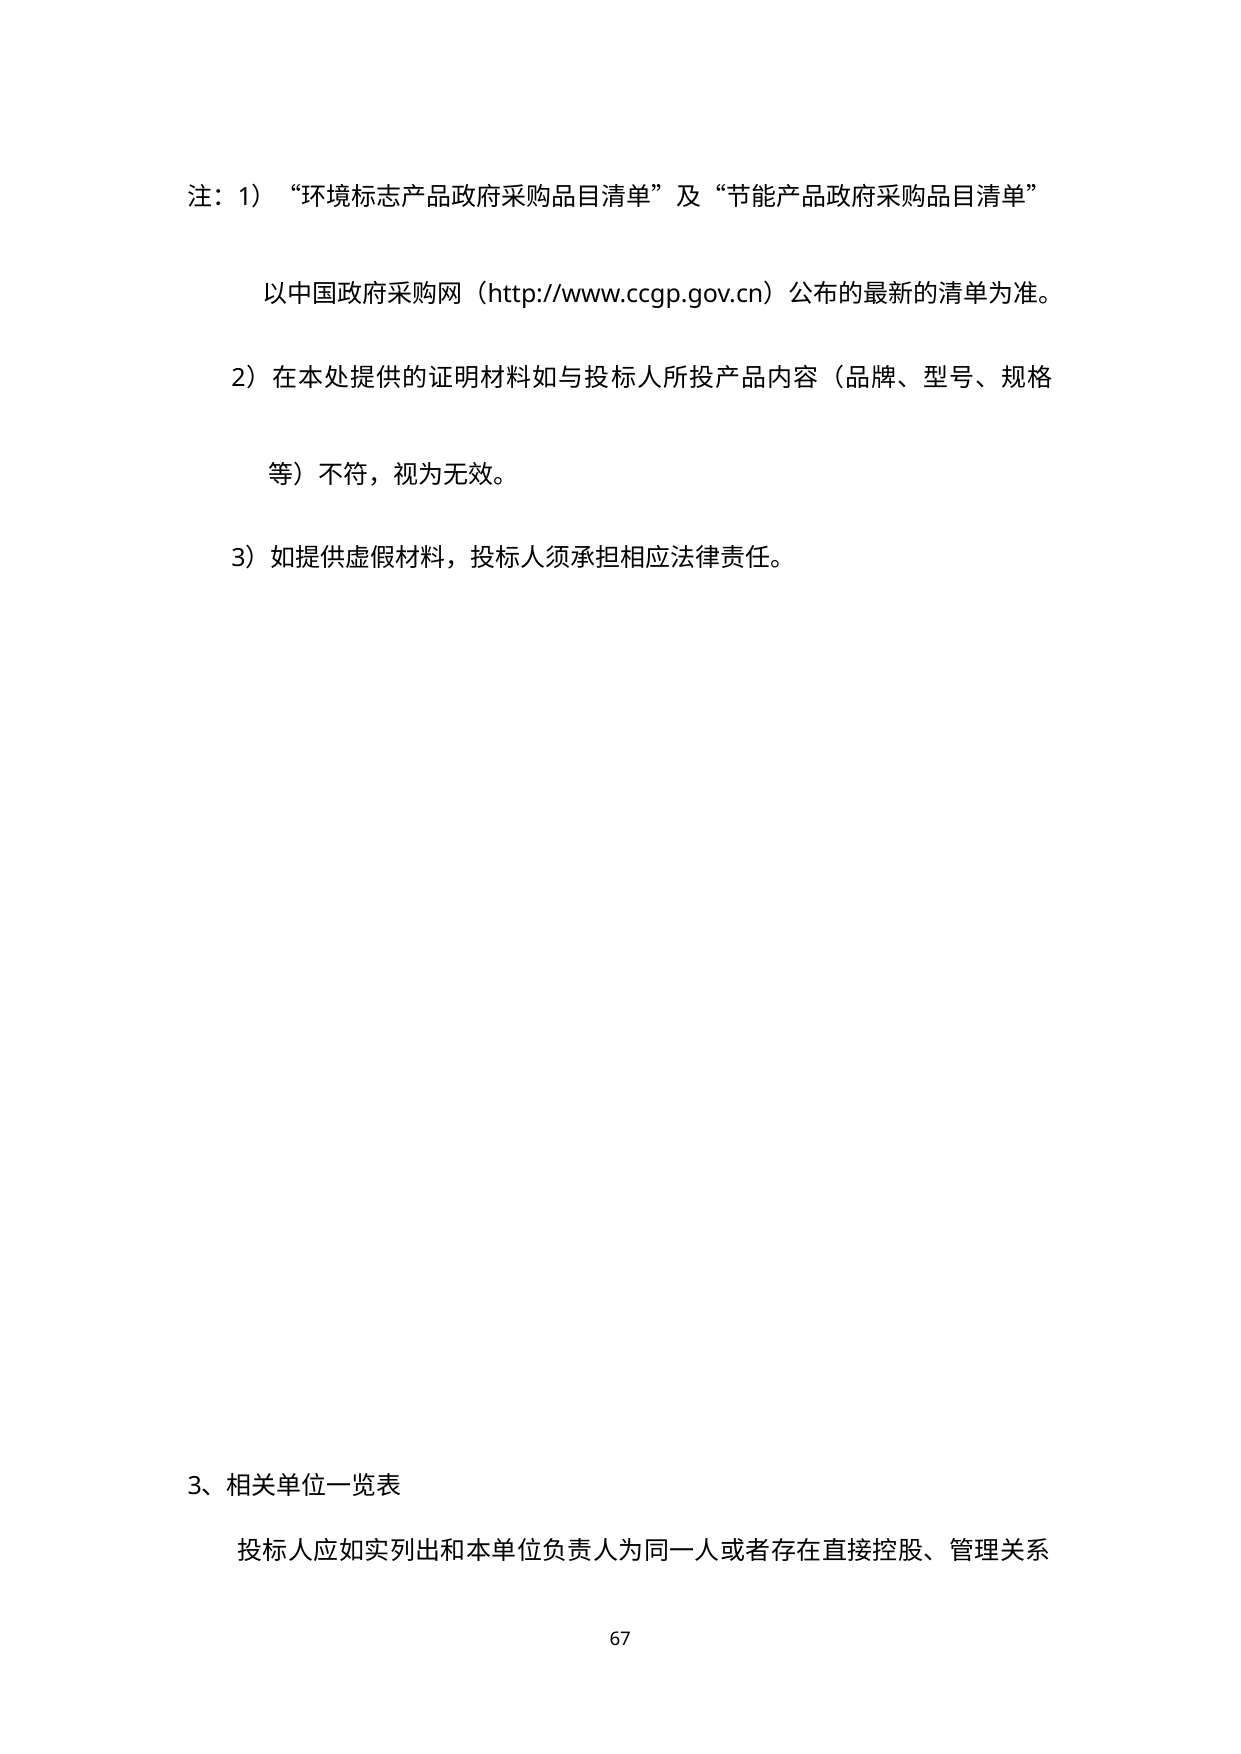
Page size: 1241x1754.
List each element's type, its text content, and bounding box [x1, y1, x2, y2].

text 注：1）“环境标志产品政府采购品目清单”及“节能产品政府采购品目清单”以中国政府采购网（http://www.ccgp.gov.cn）公布的最新的清单为准。 [187, 162, 1053, 324]
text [187, 1516, 1053, 1581]
text 2）在本处提供的证明材料如与投标人所投产品内容（品牌、型号、规格等）不符，视为无效。 [231, 343, 1053, 505]
text 3）如提供虚假材料，投标人须承担相应法律责任。 [231, 523, 1053, 588]
text 3、相关单位一览表 [187, 1451, 1053, 1516]
